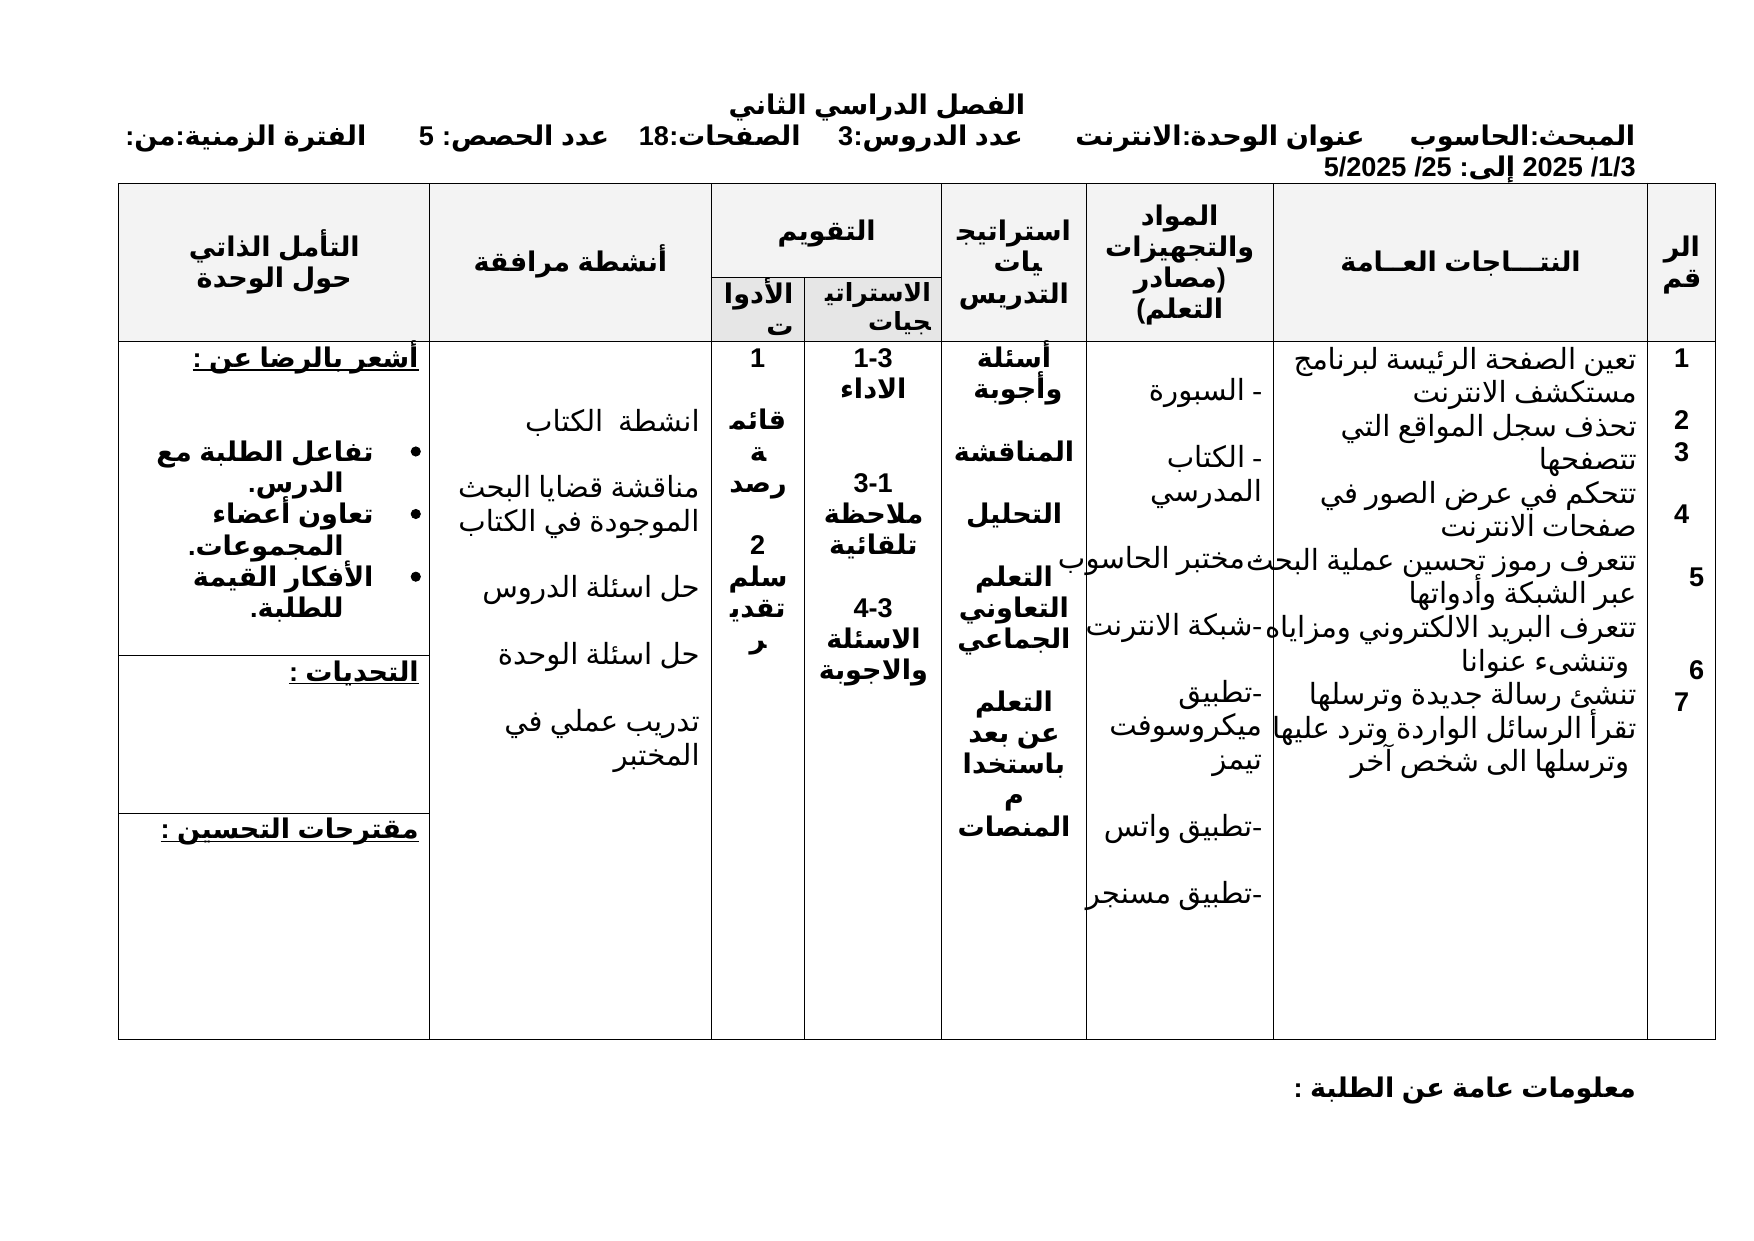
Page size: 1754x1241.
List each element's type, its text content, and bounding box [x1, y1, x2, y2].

table_cell أسئلة وأجوبة المناقشة التحليل التعلم التعاوني الجماعي التعلم عن بعد باستخدام المنصات [942, 342, 1086, 1039]
table_cell التحديات : [119, 656, 429, 812]
table_cell انشطة الكتاب مناقشة قضايا البحث الموجودة في الكتاب حل اسئلة الدروس حل اسئلة الوحدة تدريب عملي في المختبر [430, 342, 711, 1039]
table_header النتـــاجات العــامة [1274, 184, 1647, 341]
text معلومات عامة عن الطلبة : [118, 1072, 1636, 1103]
table_cell 1 قائمة رصد 2 سلم تقدير [712, 342, 804, 1039]
table_cell 1 2 3 4 5 6 7 [1648, 342, 1715, 1039]
table_cell الاستراتيجيات [805, 278, 941, 341]
table_cell 1-3 الاداء 3-1 ملاحظة تلقائية 4-3 الاسئلة والاجوبة [805, 342, 941, 1039]
table_header التقويم [712, 184, 941, 277]
table_cell مقترحات التحسين : [119, 814, 429, 1039]
table_cell أشعر بالرضا عن : تفاعل الطلبة مع الدرس. تعاون أعضاء المجموعات. الأفكار القيمة للطلبة. [119, 342, 429, 654]
table_cell الأدوات [712, 278, 804, 341]
table_header المواد والتجهيزات (مصادر التعلم) [1087, 184, 1273, 341]
table_header التأمل الذاتي حول الوحدة [119, 184, 429, 341]
text الفصل الدراسي الثاني [118, 89, 1636, 120]
table_header أنشطة مرافقة [430, 184, 711, 341]
table_header استراتيجيات التدريس [942, 184, 1086, 341]
text المبحث:الحاسوب عنوان الوحدة:الانترنت عدد الدروس:3 الصفحات:18 عدد الحصص: 5 الفترة الزمنية:من:1/3/ 2025 إلى: 25/ 5/2025 [118, 120, 1636, 182]
table_cell تعين الصفحة الرئيسة لبرنامج مستكشف الانترنت تحذف سجل المواقع التي تتصفحها تتحكم في عرض الصور في صفحات الانترنت تتعرف رموز تحسين عملية البحث عبر الشبكة وأدواتها تتعرف البريد الالكتروني ومزاياه وتنشىء عنوانا تنشئ رسالة جديدة وترسلها تقرأ الرسائل الواردة وترد عليها وترسلها الى شخص آخر [1274, 342, 1647, 1039]
table_cell - السبورة - الكتاب المدرسي - مختبر الحاسوب -شبكة الانترنت -تطبيق ميكروسوفت تيمز -تطبيق واتس -تطبيق مسنجر [1087, 342, 1273, 1039]
table_header الرقم [1648, 184, 1715, 341]
